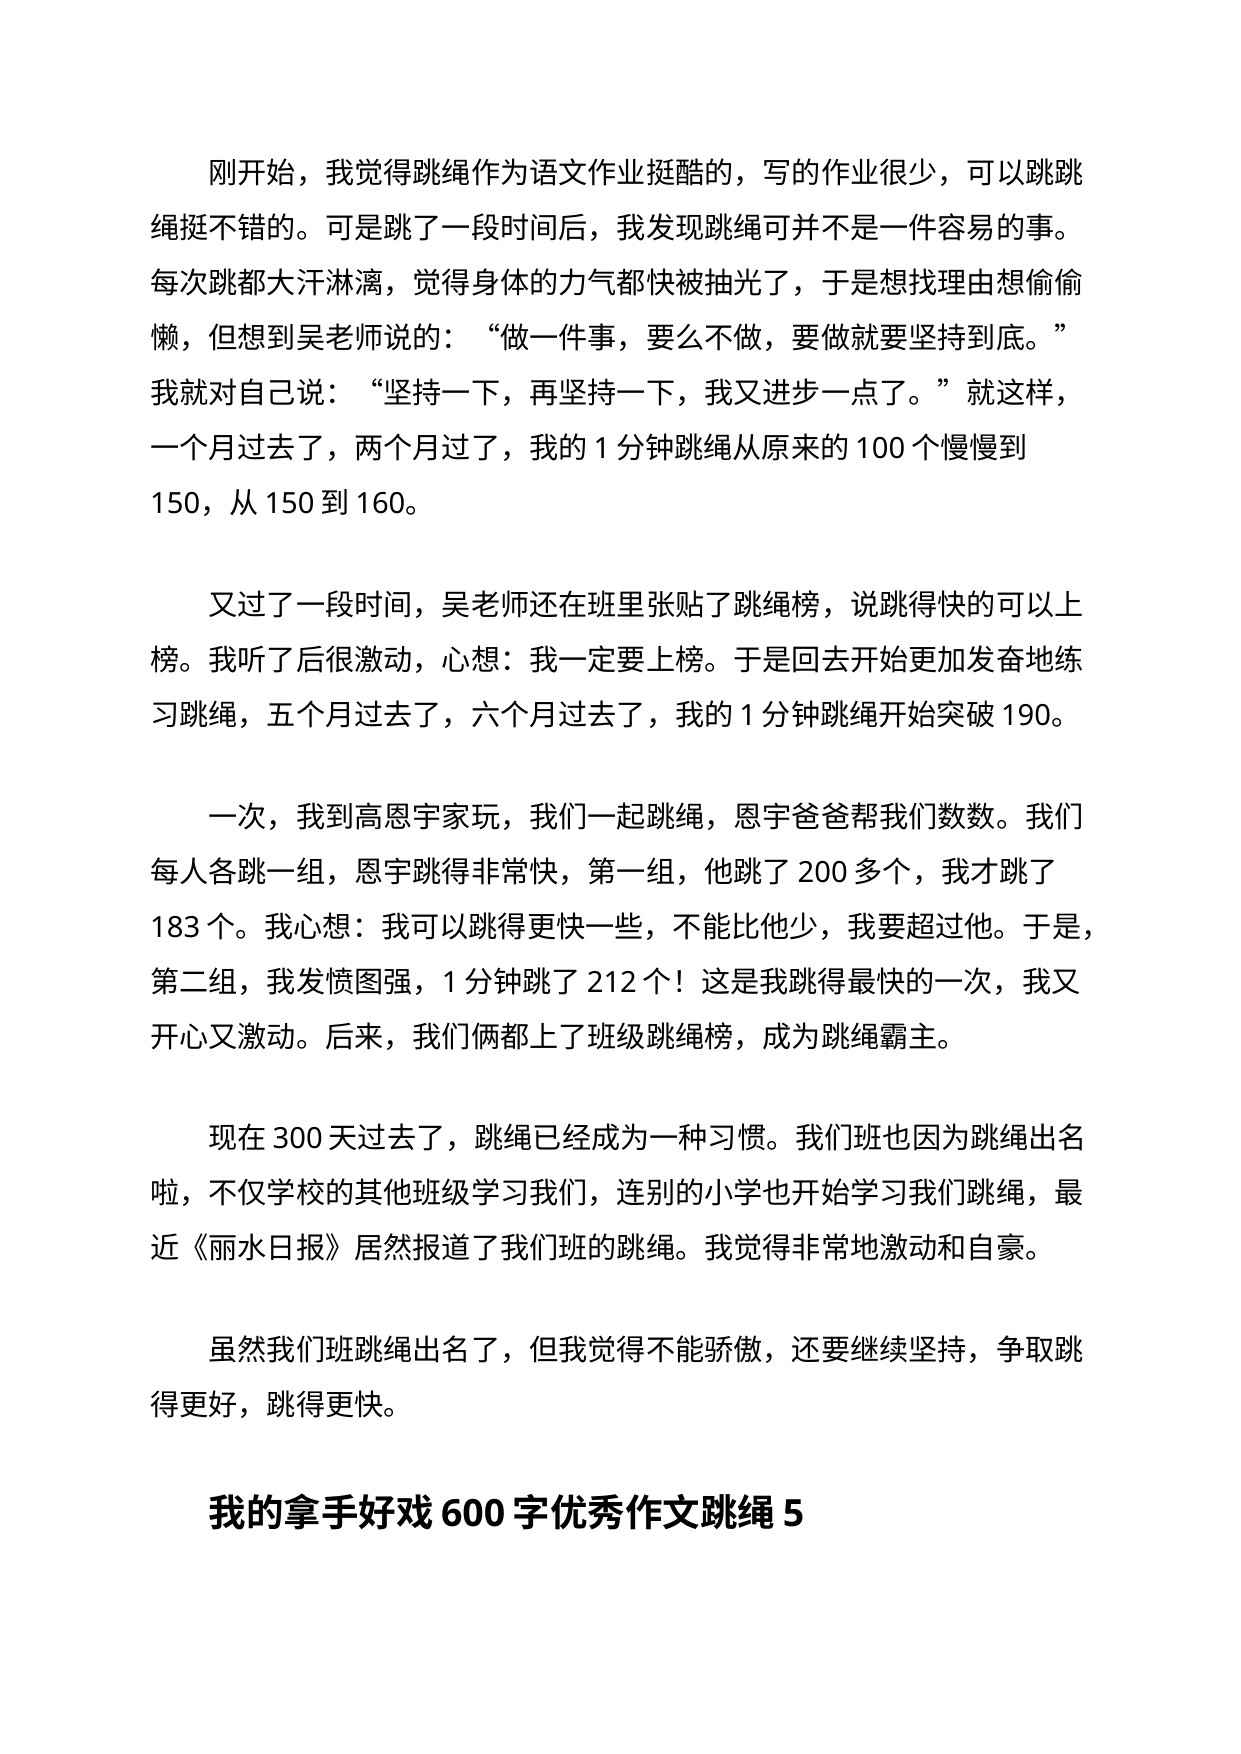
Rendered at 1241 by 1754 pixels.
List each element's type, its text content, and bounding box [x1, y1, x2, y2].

text 我的拿手好戏600字优秀作文跳绳5 [150, 1483, 1090, 1538]
text 一次，我到高恩宇家玩，我们一起跳绳，恩宇爸爸帮我们数数。我们每人各跳一组，恩宇跳得非常快，第一组，他跳了200多个，我才跳了183个。我心想：我可以跳得更快一些，不能比他少，我要超过他。于是，第二组，我发愤图强，1分钟跳了212个！这是我跳得最快的一次，我又开心又激动。后来，我们俩都上了班级跳绳榜，成为跳绳霸主。 [150, 793, 1090, 1055]
text 刚开始，我觉得跳绳作为语文作业挺酷的，写的作业很少，可以跳跳绳挺不错的。可是跳了一段时间后，我发现跳绳可并不是一件容易的事。每次跳都大汗淋漓，觉得身体的力气都快被抽光了，于是想找理由想偷偷懒，但想到吴老师说的：“做一件事，要么不做，要做就要坚持到底。”我就对自己说：“坚持一下，再坚持一下，我又进步一点了。”就这样，一个月过去了，两个月过了，我的1分钟跳绳从原来的100个慢慢到150，从150到160。 [150, 150, 1090, 522]
text 现在300天过去了，跳绳已经成为一种习惯。我们班也因为跳绳出名啦，不仅学校的其他班级学习我们，连别的小学也开始学习我们跳绳，最近《丽水日报》居然报道了我们班的跳绳。我觉得非常地激动和自豪。 [150, 1115, 1090, 1267]
text 虽然我们班跳绳出名了，但我觉得不能骄傲，还要继续坚持，争取跳得更好，跳得更快。 [150, 1327, 1090, 1424]
text 又过了一段时间，吴老师还在班里张贴了跳绳榜，说跳得快的可以上榜。我听了后很激动，心想：我一定要上榜。于是回去开始更加发奋地练习跳绳，五个月过去了，六个月过去了，我的1分钟跳绳开始突破190。 [150, 581, 1090, 734]
